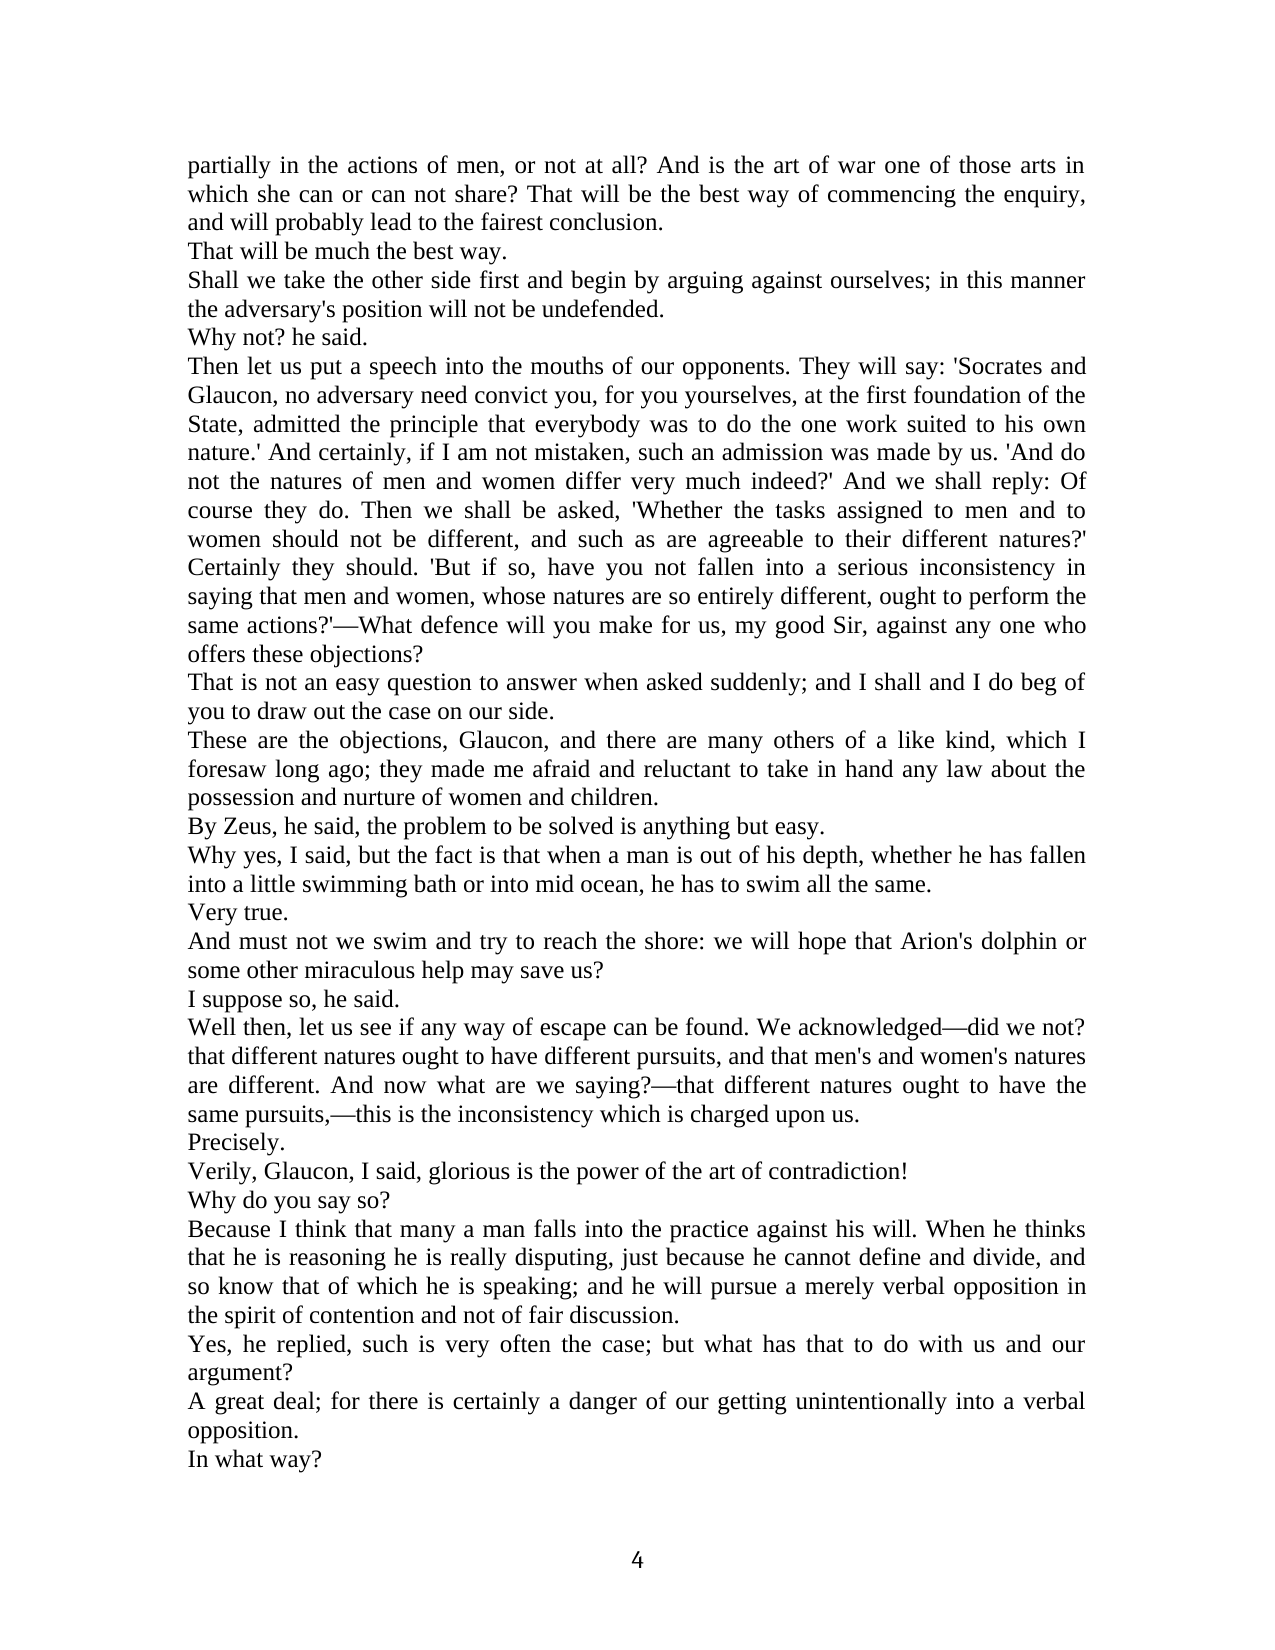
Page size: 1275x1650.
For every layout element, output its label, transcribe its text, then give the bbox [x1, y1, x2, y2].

text Well then, let us see if any way of escape can be found. We acknowledged—did we not? that different natures ought to have different pursuits, and that men's and women's natures are different. And now what are we saying?—that different natures ought to have the same pursuits,—this is the inconsistency which is charged upon us. [187, 1012, 1087, 1127]
text That will be much the best way. [187, 236, 1087, 265]
text Precisely. [187, 1127, 1087, 1156]
text Yes, he replied, such is very often the case; but what has that to do with us and our argument? [187, 1329, 1087, 1386]
text That is not an easy question to answer when asked suddenly; and I shall and I do beg of you to draw out the case on our side. [187, 667, 1087, 725]
text Why do you say so? [187, 1185, 1087, 1214]
text These are the objections, Glaucon, and there are many others of a like kind, which I foresaw long ago; they made me afraid and reluctant to take in hand any law about the possession and nurture of women and children. [187, 725, 1087, 811]
text I suppose so, he said. [187, 984, 1087, 1012]
text Very true. [187, 897, 1087, 926]
text Why not? he said. [187, 322, 1087, 351]
text In what way? [187, 1444, 1087, 1472]
text Because I think that many a man falls into the practice against his will. When he thinks that he is reasoning he is really disputing, just because he cannot define and divide, and so know that of which he is speaking; and he will pursue a merely verbal opposition in the spirit of contention and not of fair discussion. [187, 1214, 1087, 1329]
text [187, 150, 1087, 236]
text A great deal; for there is certainly a danger of our getting unintentionally into a verbal opposition. [187, 1386, 1087, 1444]
text Then let us put a speech into the mouths of our opponents. They will say: 'Socrates and Glaucon, no adversary need convict you, for you yourselves, at the first foundation of the State, admitted the principle that everybody was to do the one work suited to his own nature.' And certainly, if I am not mistaken, such an admission was made by us. 'And do not the natures of men and women differ very much indeed?' And we shall reply: Of course they do. Then we shall be asked, 'Whether the tasks assigned to men and to women should not be different, and such as are agreeable to their different natures?' Certainly they should. 'But if so, have you not fallen into a serious inconsistency in saying that men and women, whose natures are so entirely different, ought to perform the same actions?'—What defence will you make for us, my good Sir, against any one who offers these objections? [187, 351, 1087, 667]
text And must not we swim and try to reach the shore: we will hope that Arion's dolphin or some other miraculous help may save us? [187, 926, 1087, 984]
text Shall we take the other side first and begin by arguing against ourselves; in this manner the adversary's position will not be undefended. [187, 265, 1087, 322]
text Verily, Glaucon, I said, glorious is the power of the art of contradiction! [187, 1156, 1087, 1185]
text By Zeus, he said, the problem to be solved is anything but easy. [187, 811, 1087, 840]
text Why yes, I said, but the fact is that when a man is out of his depth, whether he has fallen into a little swimming bath or into mid ocean, he has to swim all the same. [187, 840, 1087, 897]
